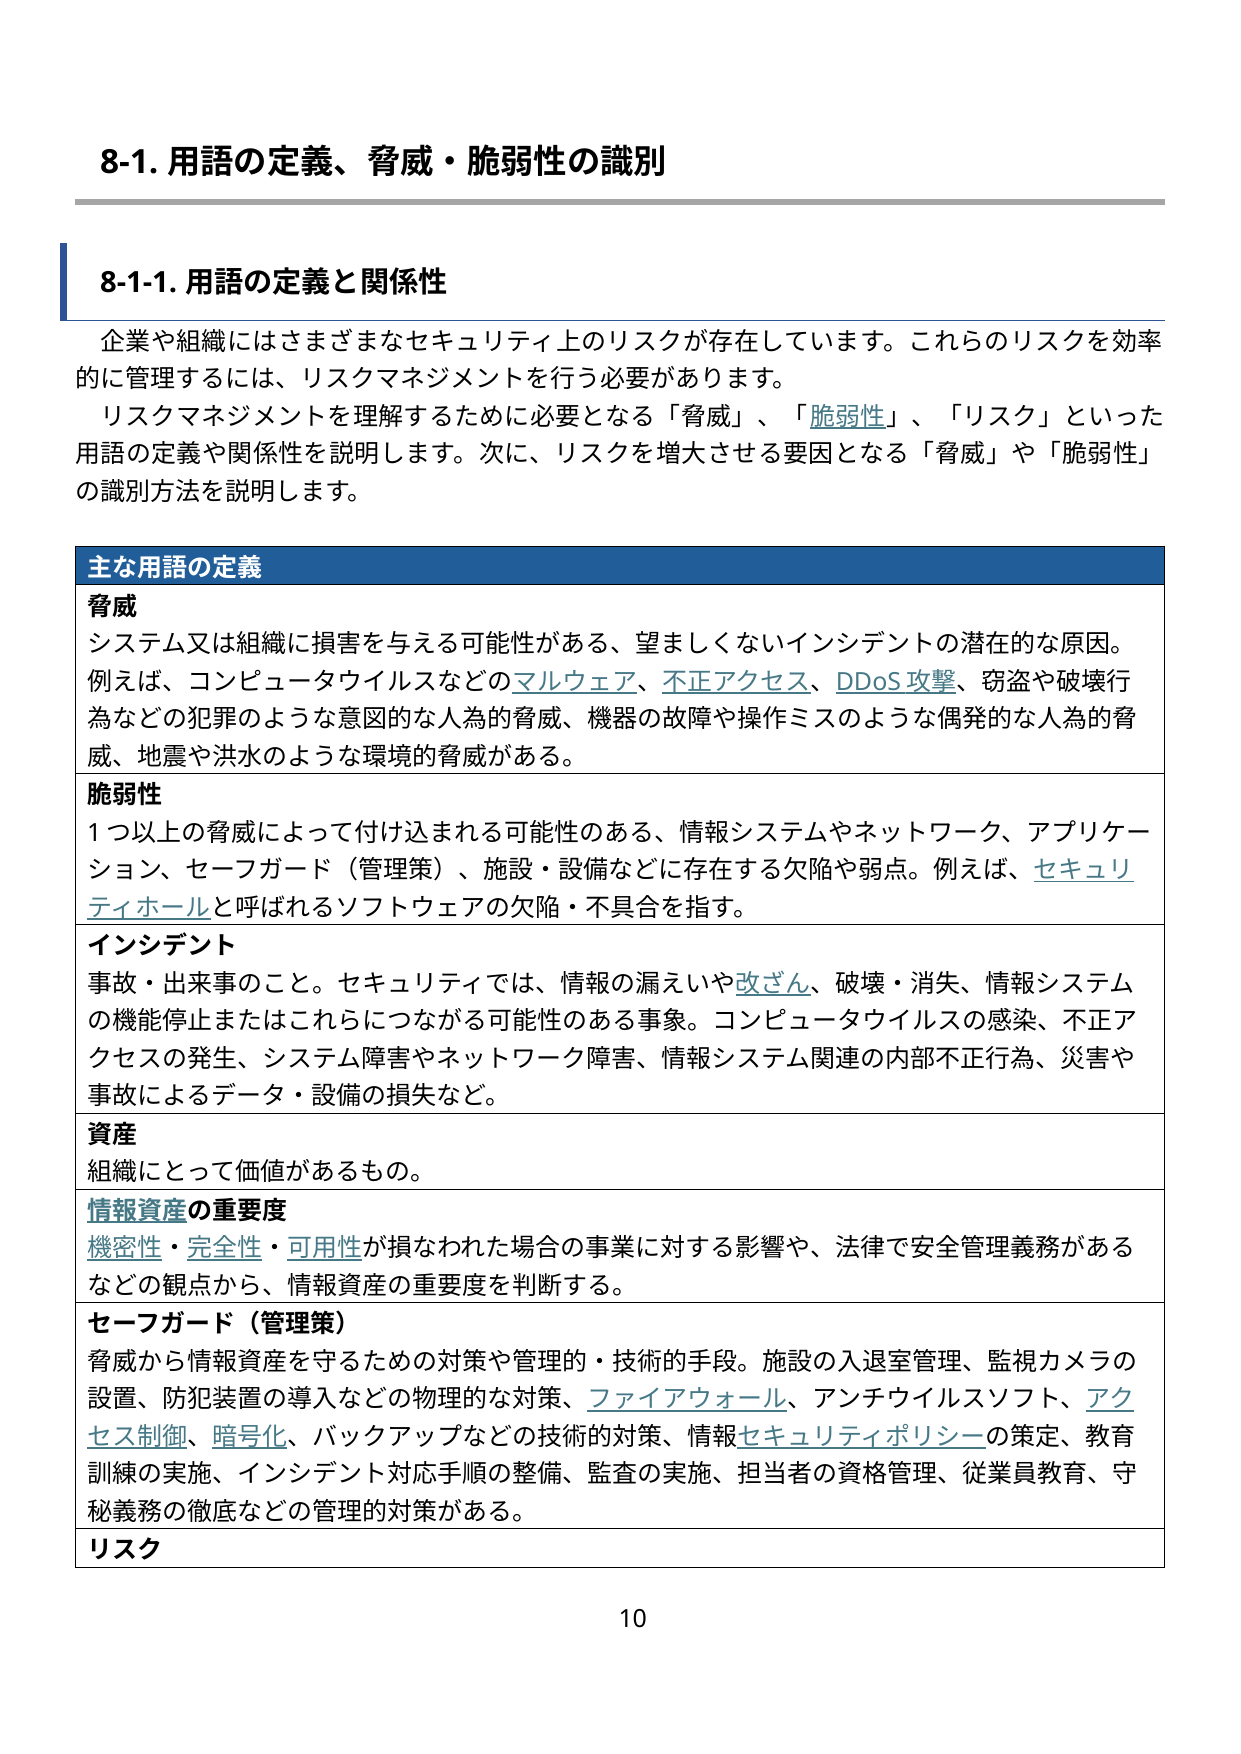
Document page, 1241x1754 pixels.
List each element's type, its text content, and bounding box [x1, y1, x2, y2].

table_cell 情報資産の重要度 機密性・完全性・可用性が損なわれた場合の事業に対する影響や、法律で安全管理義務があるなどの観点から、情報資産の重要度を判断する。 [76, 1190, 1164, 1302]
text リスクマネジメントを理解するために必要となる「脅威」、「脆弱性」、「リスク」といった用語の定義や関係性を説明します。次に、リスクを増大させる要因となる「脅威」や「脆弱性」の識別方法を説明します。 [75, 396, 1165, 508]
table_cell 資産 組織にとって価値があるもの。 [76, 1114, 1164, 1188]
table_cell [76, 1529, 1164, 1567]
table_cell 脆弱性 1つ以上の脅威によって付け込まれる可能性のある、情報システムやネットワーク、アプリケーション、セーフガード（管理策）、施設・設備などに存在する欠陥や弱点。例えば、セキュリティホールと呼ばれるソフトウェアの欠陥・不具合を指す。 [76, 774, 1164, 924]
table_cell 脅威 システム又は組織に損害を与える可能性がある、望ましくないインシデントの潜在的な原因。例えば、コンピュータウイルスなどのマルウェア、不正アクセス、DDoS攻撃、窃盗や破壊行為などの犯罪のような意図的な人為的脅威、機器の故障や操作ミスのような偶発的な人為的脅威、地震や洪水のような環境的脅威がある。 [76, 585, 1164, 773]
table_cell インシデント 事故・出来事のこと。セキュリティでは、情報の漏えいや改ざん、破壊・消失、情報システムの機能停止またはこれらにつながる可能性のある事象。コンピュータウイルスの感染、不正アクセスの発生、システム障害やネットワーク障害、情報システム関連の内部不正行為、災害や事故によるデータ・設備の損失など。 [76, 925, 1164, 1112]
text 企業や組織にはさまざまなセキュリティ上のリスクが存在しています。これらのリスクを効率的に管理するには、リスクマネジメントを行う必要があります。 [75, 321, 1165, 396]
table_header 主な用語の定義 [76, 547, 1164, 584]
list 用語の定義、脅威・脆弱性の識別 [75, 122, 1165, 199]
table_cell セーフガード（管理策） 脅威から情報資産を守るための対策や管理的・技術的手段。施設の入退室管理、監視カメラの設置、防犯装置の導入などの物理的な対策、ファイアウォール、アンチウイルスソフト、アクセス制御、暗号化、バックアップなどの技術的対策、情報セキュリティポリシーの策定、教育訓練の実施、インシデント対応手順の整備、監査の実施、担当者の資格管理、従業員教育、守秘義務の徹底などの管理的対策がある。 [76, 1303, 1164, 1528]
list 用語の定義と関係性 [67, 243, 1165, 320]
